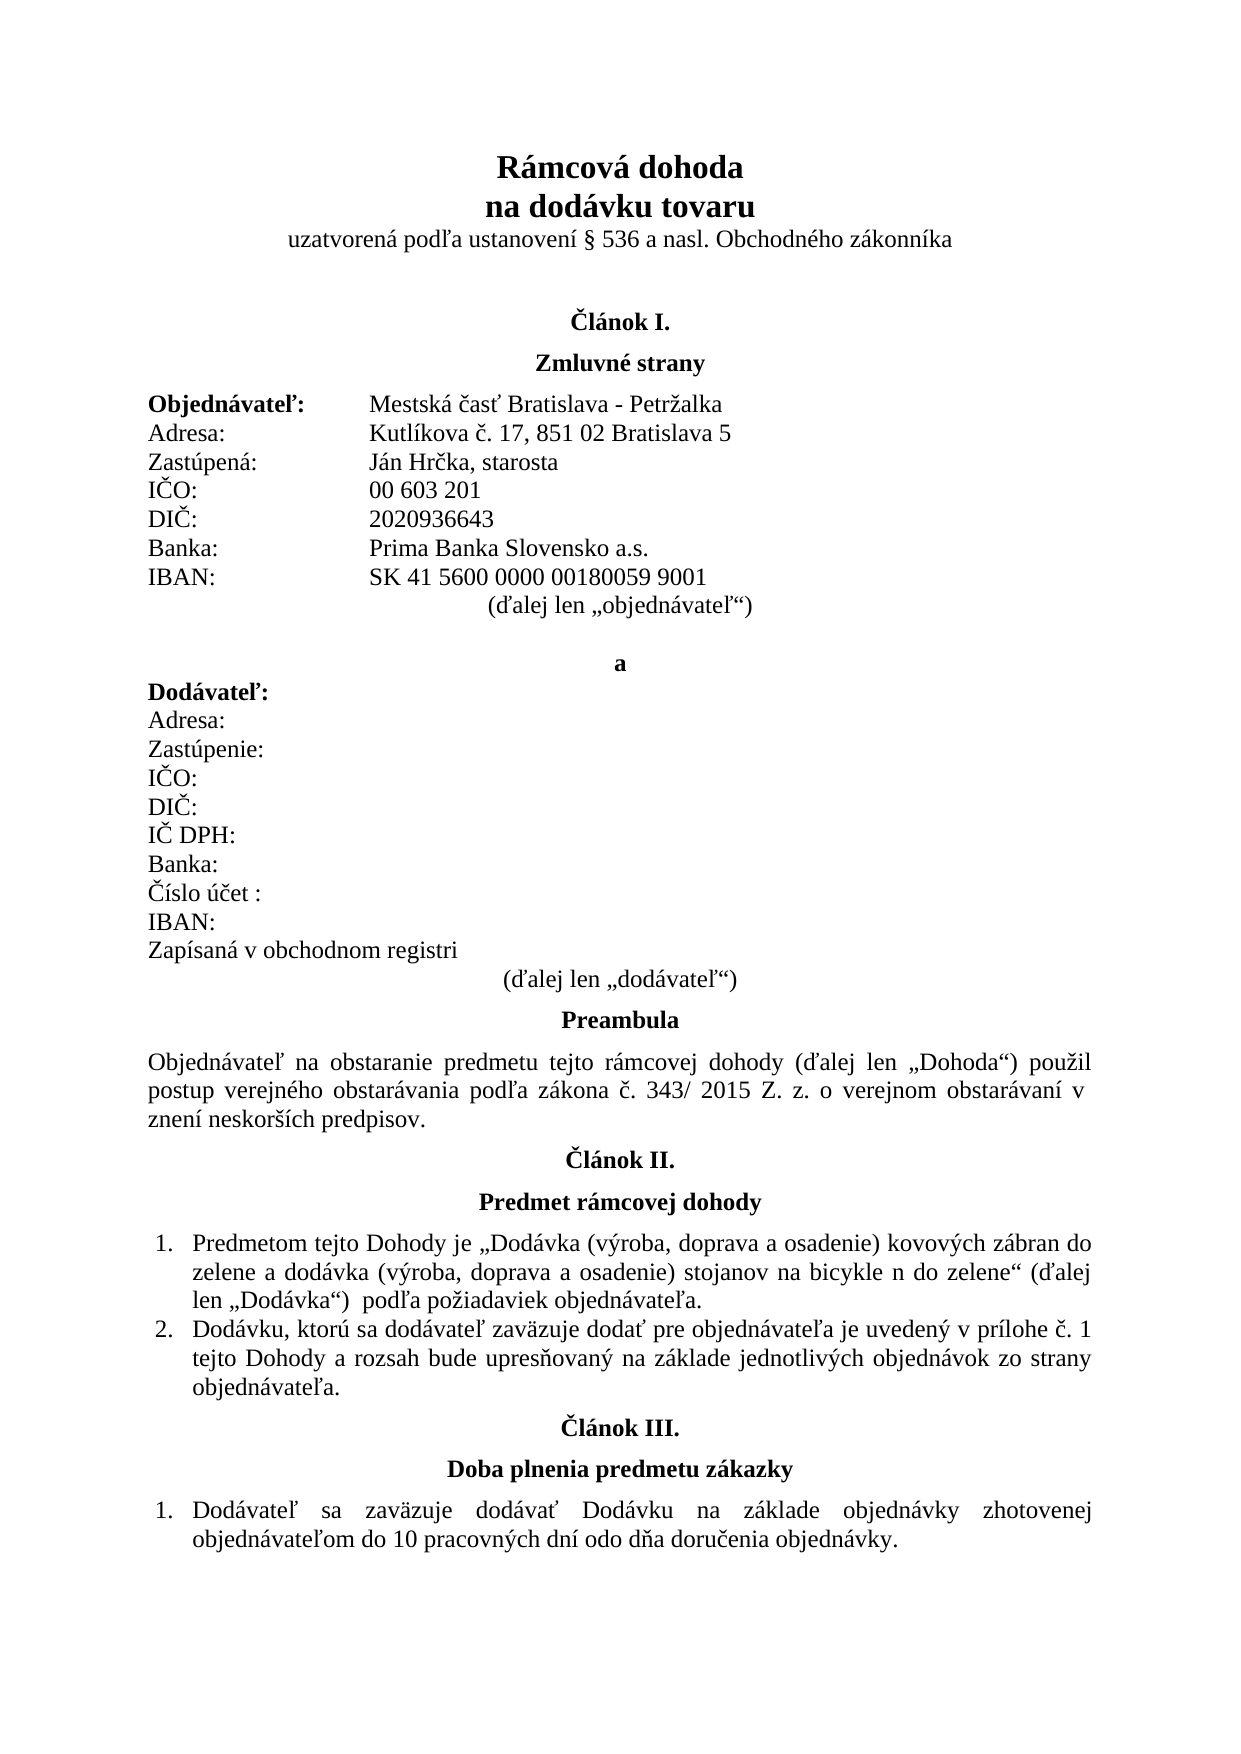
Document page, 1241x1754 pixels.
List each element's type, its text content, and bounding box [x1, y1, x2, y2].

list Dodávateľ sa zaväzuje dodávať Dodávku na základe objednávky zhotovenej objednávateľom do 10 pracovných dní odo dňa doručenia objednávky. [154, 1496, 1093, 1553]
text Článok III. [148, 1413, 1093, 1442]
text Rámcová dohoda [148, 148, 1093, 186]
text (ďalej len „objednávateľ“) [148, 591, 1093, 619]
text Banka: [148, 849, 1093, 878]
text Objednávateľ na obstaranie predmetu tejto rámcovej dohody (ďalej len „Dohoda“) použil postup verejného obstarávania podľa zákona č. 343/ 2015 Z. z. o verejnom obstarávaní v znení neskorších predpisov. [148, 1047, 1093, 1133]
text Banka: Prima Banka Slovensko a.s. [148, 533, 1093, 562]
text IBAN: [148, 907, 1093, 936]
text IČO: [148, 763, 1093, 792]
text IČO: 00 603 201 [148, 476, 1093, 504]
text IČ DPH: [148, 821, 1093, 849]
text DIČ: [148, 792, 1093, 821]
text Adresa: Kutlíkova č. 17, 851 02 Bratislava 5 [148, 418, 1093, 447]
text Dodávateľ: [148, 677, 1093, 706]
text Zmluvné strany [148, 348, 1093, 377]
text Zastúpená: Ján Hrčka, starosta [148, 447, 1093, 476]
text Článok I. [148, 307, 1093, 336]
text DIČ: 2020936643 [148, 504, 1093, 533]
list Dodávku, ktorú sa dodávateľ zaväzuje dodať pre objednávateľa je uvedený v prílohe č. 1 tejto Dohody a rozsah bude upresňovaný na základe jednotlivých objednávok zo strany objednávateľa. [154, 1314, 1093, 1401]
text Objednávateľ: Mestská časť Bratislava - Petržalka [148, 389, 1093, 418]
list Predmetom tejto Dohody je „Dodávka (výroba, doprava a osadenie) kovových zábran do zelene a dodávka (výroba, doprava a osadenie) stojanov na bicykle n do zelene“ (ďalej len „Dodávka“) podľa požiadaviek objednávateľa. [154, 1228, 1093, 1314]
text Článok II. [148, 1146, 1093, 1174]
text (ďalej len „dodávateľ“) [148, 964, 1093, 993]
text Zapísaná v obchodnom registri [148, 936, 1093, 964]
text Adresa: [148, 706, 1093, 734]
text IBAN: SK 41 5600 0000 00180059 9001 [148, 562, 1093, 591]
text na dodávku tovaru [148, 186, 1093, 224]
text a [148, 648, 1093, 677]
text Zastúpenie: [148, 734, 1093, 763]
text Doba plnenia predmetu zákazky [148, 1454, 1093, 1483]
text Preambula [148, 1006, 1093, 1034]
text uzatvorená podľa ustanovení § 536 a nasl. Obchodného zákonníka [148, 224, 1093, 253]
text Číslo účet : [148, 878, 1093, 907]
text Predmet rámcovej dohody [148, 1187, 1093, 1216]
